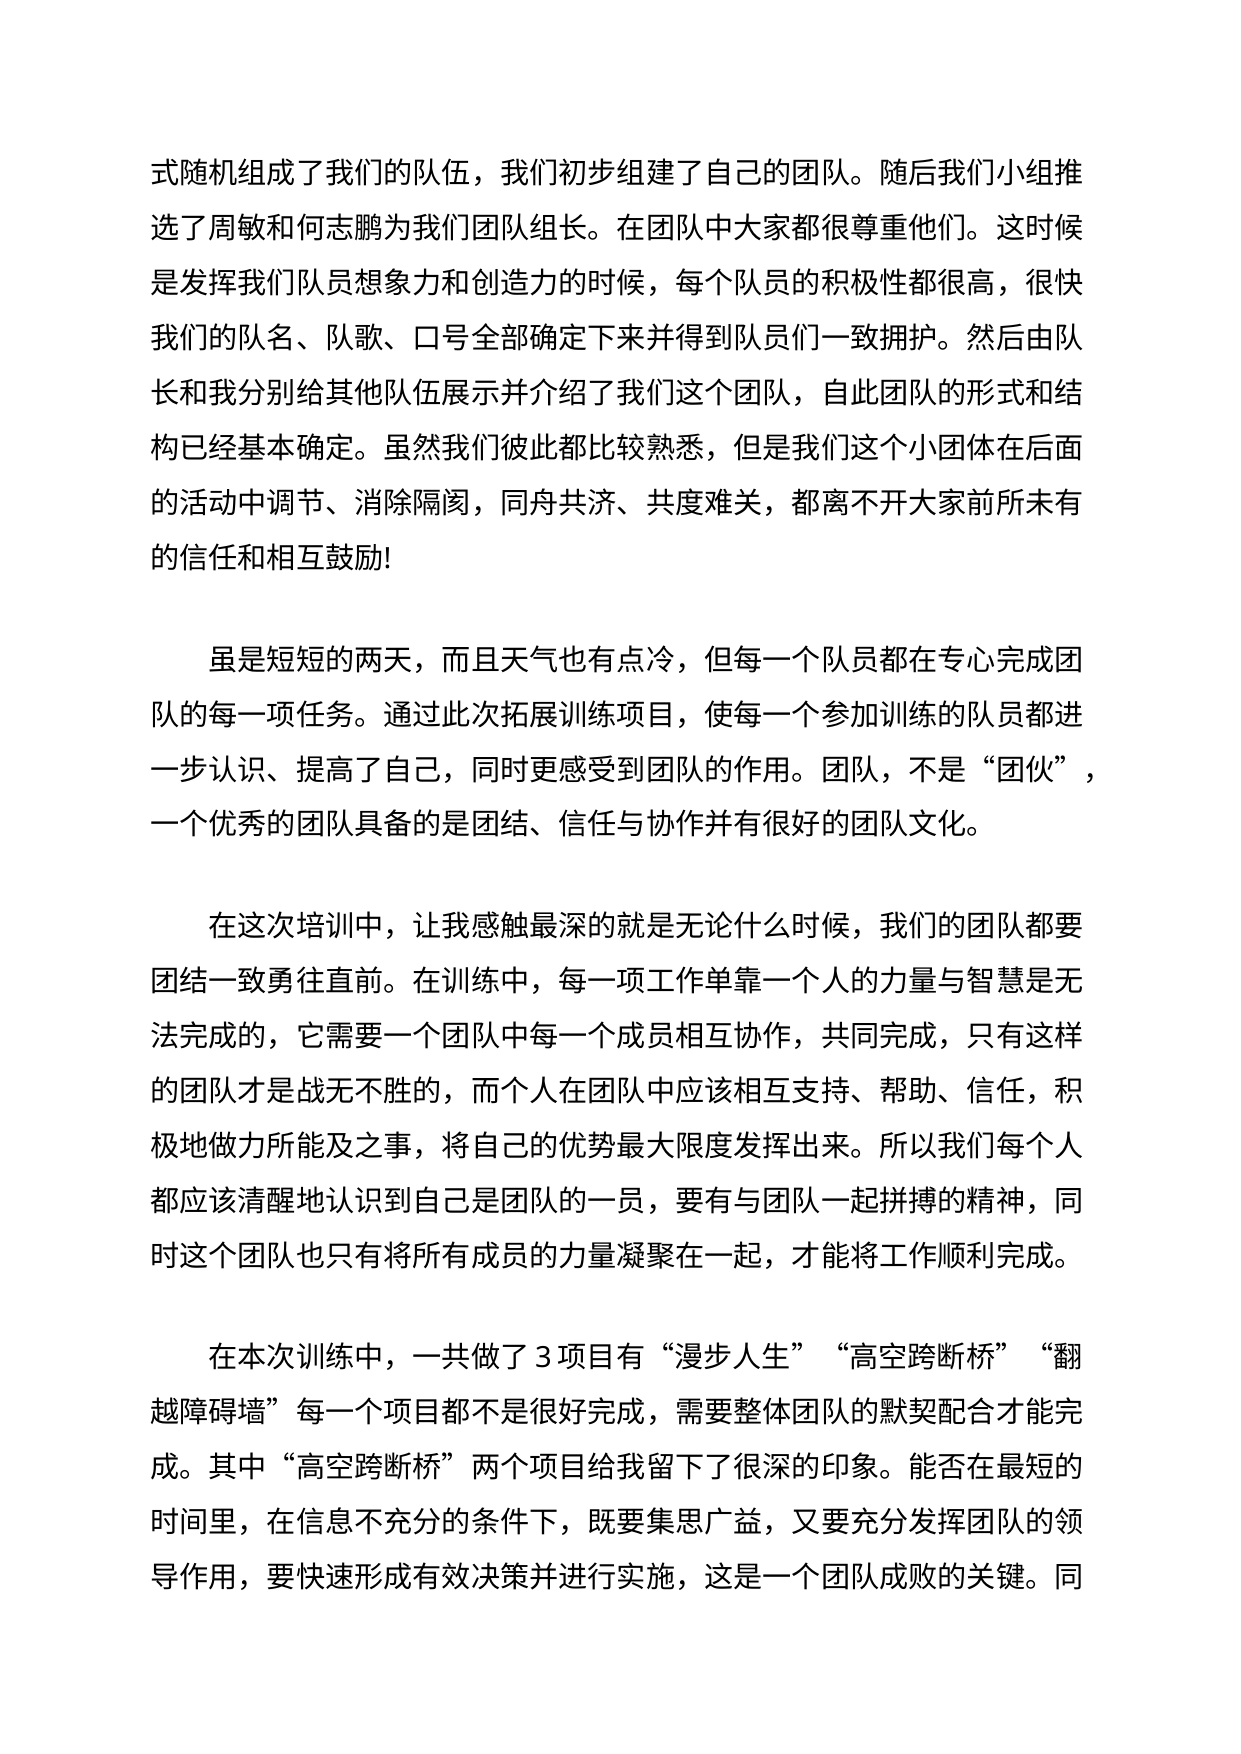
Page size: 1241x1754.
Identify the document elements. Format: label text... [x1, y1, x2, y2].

text 虽是短短的两天，而且天气也有点冷，但每一个队员都在专心完成团队的每一项任务。通过此次拓展训练项目，使每一个参加训练的队员都进一步认识、提高了自己，同时更感受到团队的作用。团队，不是“团伙”，一个优秀的团队具备的是团结、信任与协作并有很好的团队文化。 [150, 636, 1090, 843]
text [150, 1334, 1090, 1596]
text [150, 150, 1090, 577]
text 在这次培训中，让我感触最深的就是无论什么时候，我们的团队都要团结一致勇往直前。在训练中，每一项工作单靠一个人的力量与智慧是无法完成的，它需要一个团队中每一个成员相互协作，共同完成，只有这样的团队才是战无不胜的，而个人在团队中应该相互支持、帮助、信任，积极地做力所能及之事，将自己的优势最大限度发挥出来。所以我们每个人都应该清醒地认识到自己是团队的一员，要有与团队一起拼搏的精神，同时这个团队也只有将所有成员的力量凝聚在一起，才能将工作顺利完成。 [150, 903, 1090, 1274]
